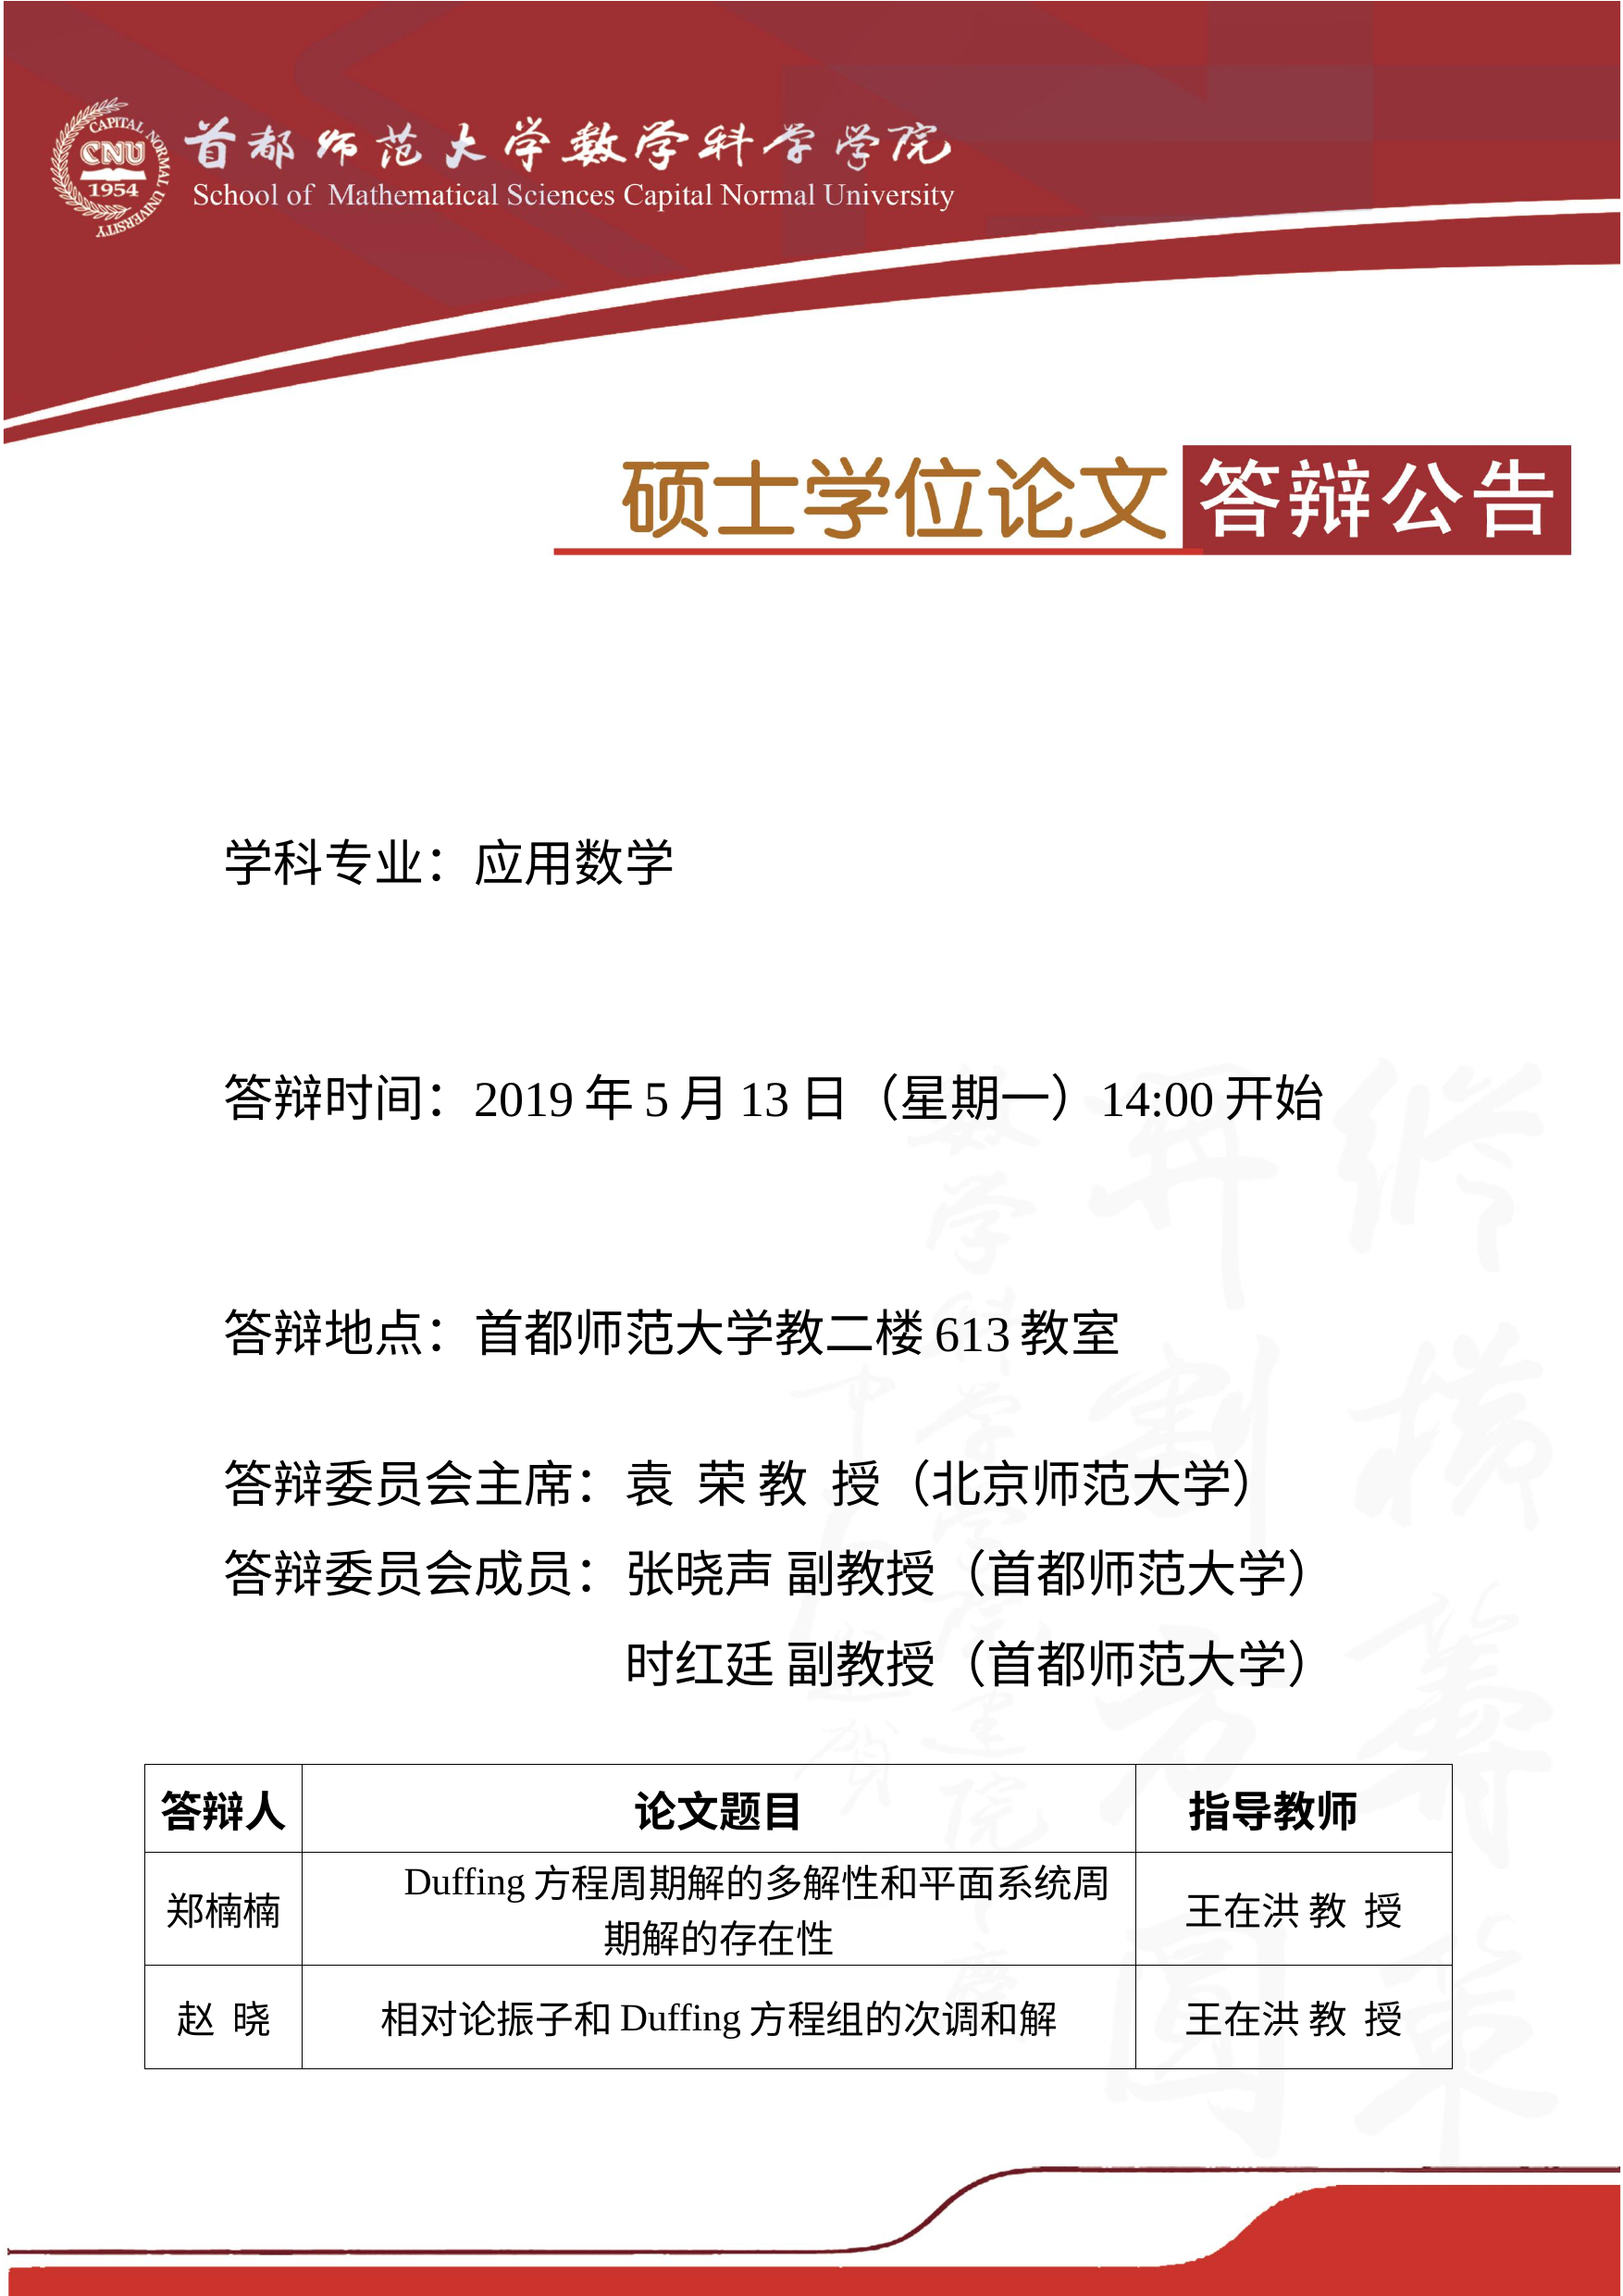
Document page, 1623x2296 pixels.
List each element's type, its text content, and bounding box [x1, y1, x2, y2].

table_cell 王在洪 教 授 [1136, 1853, 1452, 1965]
text 答辩地点：首都师范大学教二楼613教室 [173, 1285, 1450, 1375]
table_cell Duffing方程周期解的多解性和平面系统周期解的存在性 [303, 1853, 1135, 1965]
picture [3, 1, 1621, 2296]
table_cell 郑楠楠 [145, 1853, 302, 1965]
text 答辩委员会主席：袁 荣 教 授（北京师范大学） [173, 1435, 1450, 1525]
table_cell 王在洪 教 授 [1136, 1966, 1452, 2068]
text 学科专业：应用数学 [173, 814, 1450, 904]
table_header 论文题目 [303, 1765, 1135, 1852]
table_cell 相对论振子和Duffing方程组的次调和解 [303, 1966, 1135, 2068]
text 答辩时间：2019年5月13日（星期一）14:00开始 [173, 1049, 1450, 1140]
text 答辩委员会成员：张晓声 副教授（首都师范大学） [173, 1525, 1450, 1616]
table_header 指导教师 [1136, 1765, 1452, 1852]
text 时红廷 副教授（首都师范大学） [173, 1616, 1450, 1706]
table_cell 赵 晓 [145, 1966, 302, 2068]
table_header 答辩人 [145, 1765, 302, 1852]
